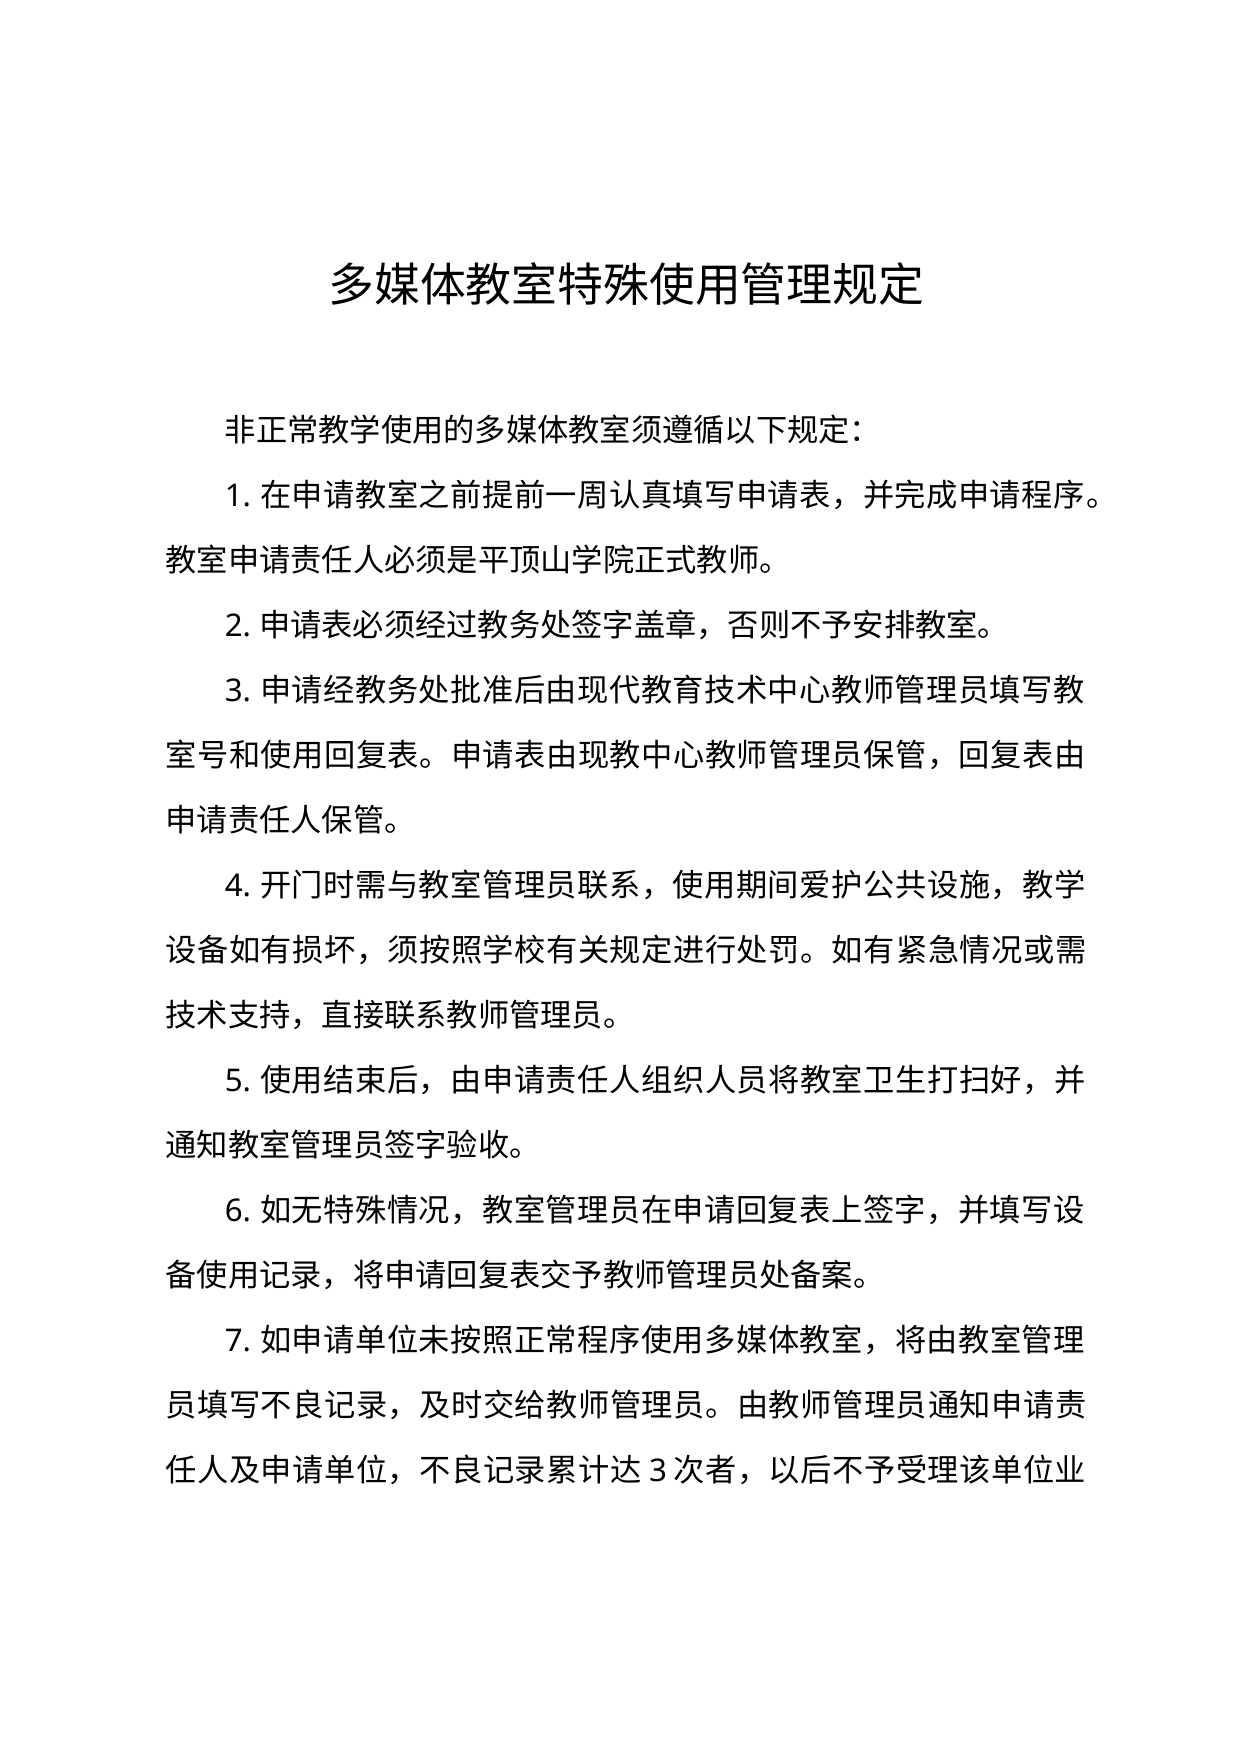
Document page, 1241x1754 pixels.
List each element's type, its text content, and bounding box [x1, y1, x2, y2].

text 5. 使用结束后，由申请责任人组织人员将教室卫生打扫好，并通知教室管理员签字验收。 [165, 1045, 1087, 1175]
text 多媒体教室特殊使用管理规定 [165, 233, 1087, 330]
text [165, 1305, 1087, 1500]
text 3. 申请经教务处批准后由现代教育技术中心教师管理员填写教室号和使用回复表。申请表由现教中心教师管理员保管，回复表由申请责任人保管。 [165, 655, 1087, 850]
text 4. 开门时需与教室管理员联系，使用期间爱护公共设施，教学设备如有损坏，须按照学校有关规定进行处罚。如有紧急情况或需技术支持，直接联系教师管理员。 [165, 850, 1087, 1045]
text 非正常教学使用的多媒体教室须遵循以下规定： [165, 395, 1087, 460]
text 1. 在申请教室之前提前一周认真填写申请表，并完成申请程序。教室申请责任人必须是平顶山学院正式教师。 [165, 460, 1087, 590]
text 6. 如无特殊情况，教室管理员在申请回复表上签字，并填写设备使用记录，将申请回复表交予教师管理员处备案。 [165, 1175, 1087, 1305]
text 2. 申请表必须经过教务处签字盖章，否则不予安排教室。 [165, 590, 1087, 655]
